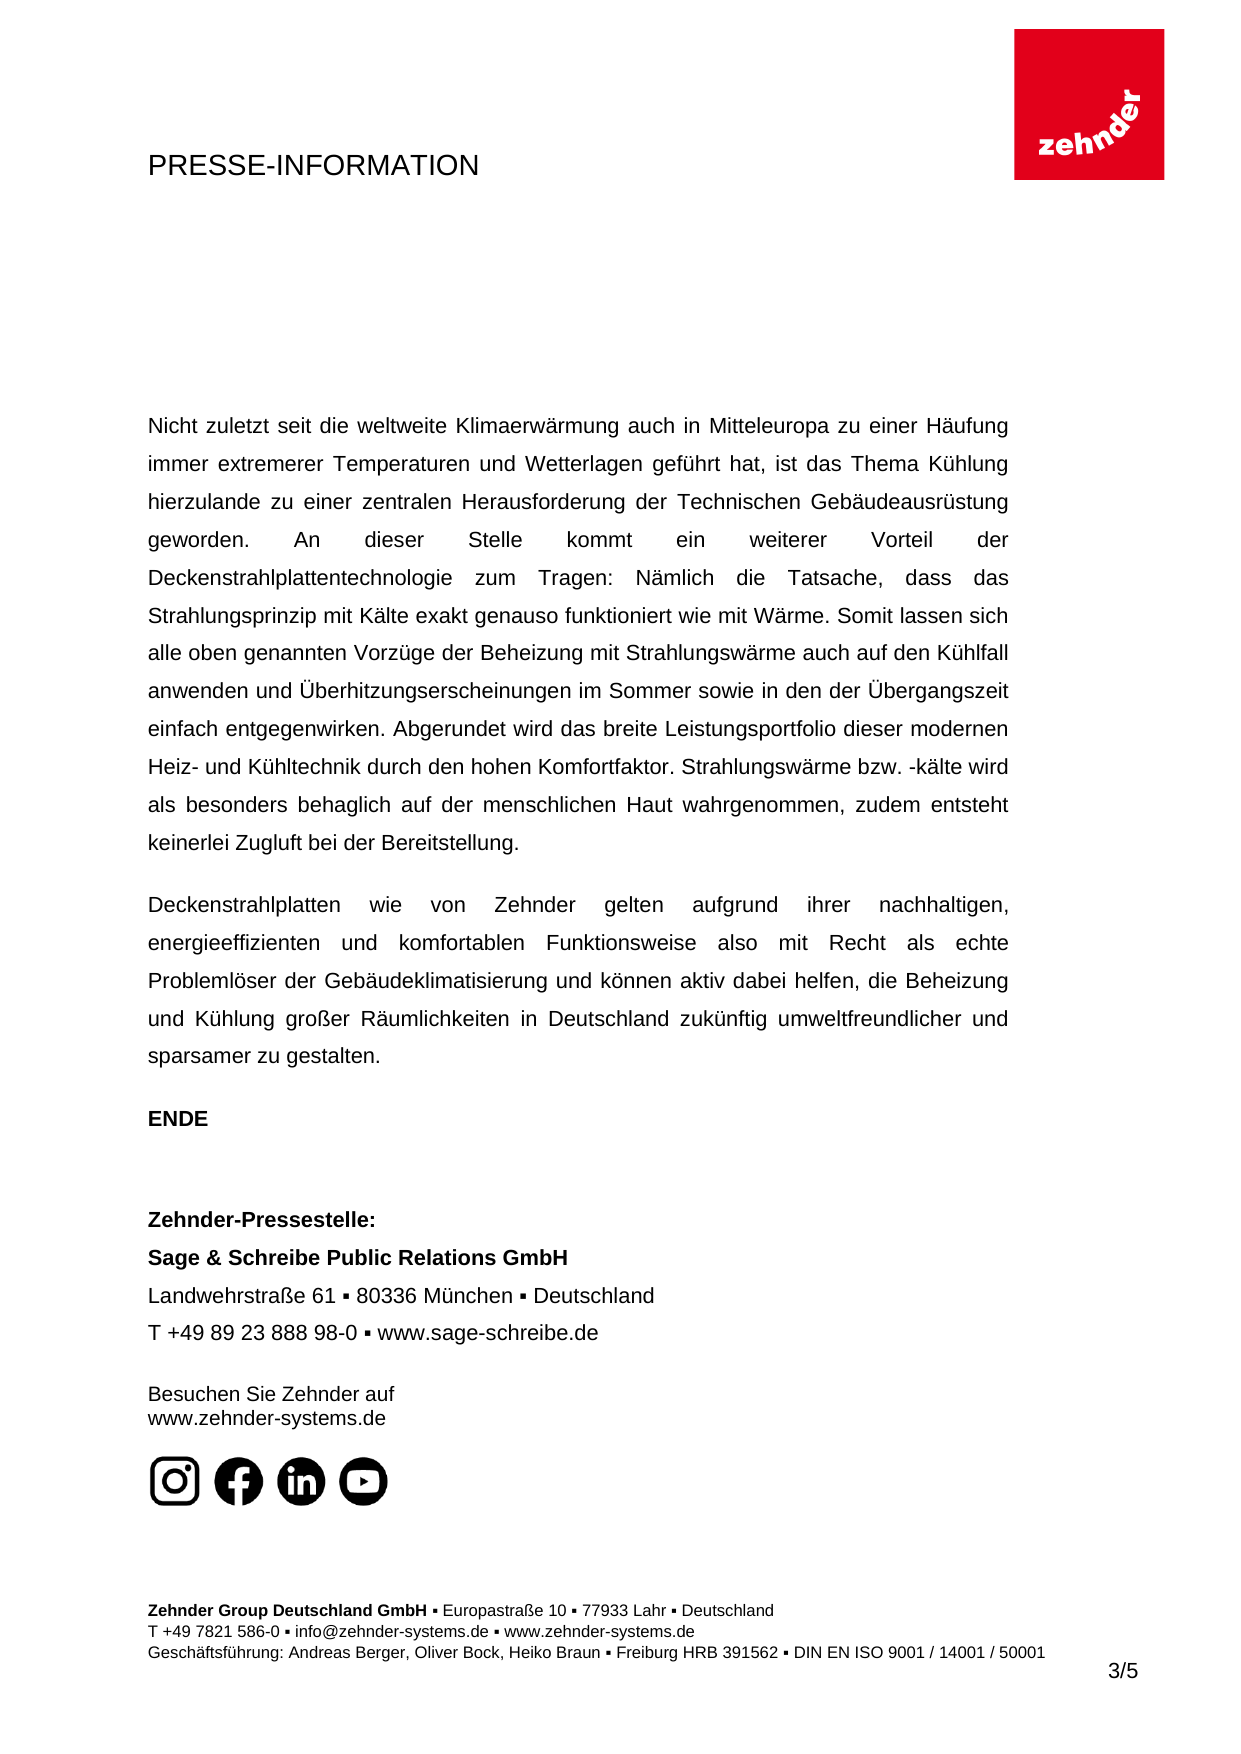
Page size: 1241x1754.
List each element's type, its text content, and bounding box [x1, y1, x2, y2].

text Sage & Schreibe Public Relations GmbH [148, 1245, 1010, 1270]
text Nicht zuletzt seit die weltweite Klimaerwärmung auch in Mitteleuropa zu einer Häufung immer extremerer Temperaturen und Wetterlagen geführt hat, ist das Thema Kühlung hierzulande zu einer zentralen Herausforderung der Technischen Gebäudeausrüstung geworden. An dieser Stelle kommt ein weiterer Vorteil der Deckenstrahlplattentechnologie zum Tragen: Nämlich die Tatsache, dass das Strahlungsprinzip mit Kälte exakt genauso funktioniert wie mit Wärme. Somit lassen sich alle oben genannten Vorzüge der Beheizung mit Strahlungswärme auch auf den Kühlfall anwenden und Überhitzungserscheinungen im Sommer sowie in den der Übergangszeit einfach entgegenwirken. Abgerundet wird das breite Leistungsportfolio dieser modernen Heiz- und Kühltechnik durch den hohen Komfortfaktor. Strahlungswärme bzw. -kälte wird als besonders behaglich auf der menschlichen Haut wahrgenommen, zudem entsteht keinerlei Zugluft bei der Bereitstellung. [148, 413, 1010, 854]
text Deckenstrahlplatten wie von Zehnder gelten aufgrund ihrer nachhaltigen, energieeffizienten und komfortablen Funktionsweise also mit Recht als echte Problemlöser der Gebäudeklimatisierung und können aktiv dabei helfen, die Beheizung und Kühlung großer Räumlichkeiten in Deutschland zukünftig umweltfreundlicher und sparsamer zu gestalten. [148, 892, 1010, 1069]
text Landwehrstraße 61 ▪️ 80336 München ▪️ Deutschland [148, 1282, 1010, 1308]
text Zehnder-Pressestelle: [148, 1207, 1010, 1232]
text Besuchen Sie Zehnder auf [148, 1382, 1010, 1406]
picture [147, 1453, 390, 1508]
text ENDE [148, 1106, 1010, 1131]
text T +49 89 23 888 98-0 ▪️ www.sage-schreibe.de [148, 1320, 1010, 1346]
text www.zehnder-systems.de [148, 1406, 1010, 1430]
picture [1014, 29, 1165, 180]
